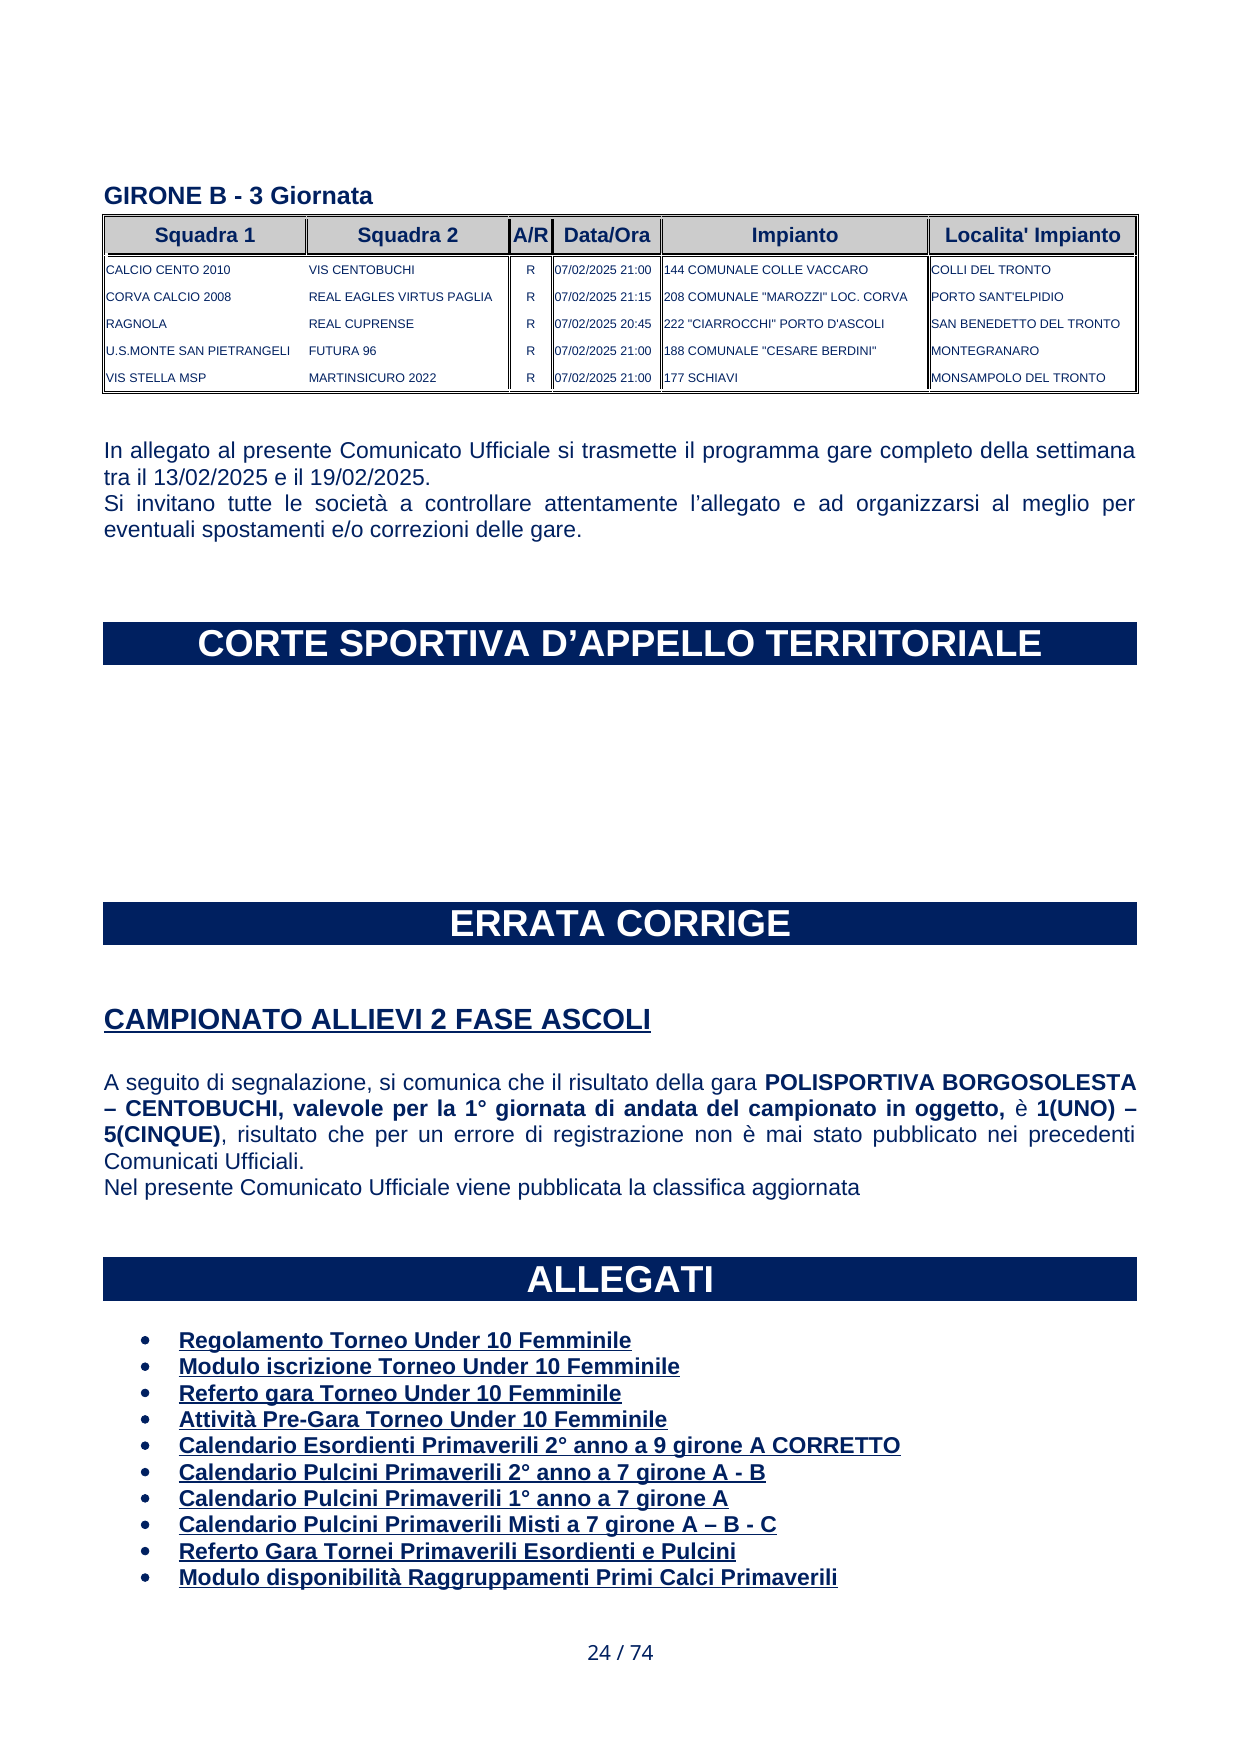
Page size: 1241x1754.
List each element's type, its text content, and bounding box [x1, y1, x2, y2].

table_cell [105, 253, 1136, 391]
list Calendario Esordienti Primaverili 2° anno a 9 girone A CORRETTO [141, 1432, 1137, 1459]
list Calendario Pulcini Primaverili 2° anno a 7 girone A - B [141, 1459, 1137, 1485]
text In allegato al presente Comunicato Ufficiale si trasmette il programma gare completo della settimana tra il 13/02/2025 e il 19/02/2025. [103, 437, 1137, 490]
text CAMPIONATO allievi 2 FASE ASCOLI [103, 1002, 1137, 1035]
text ERRATA CORRIGE [103, 902, 1137, 945]
list Calendario Pulcini Primaverili 1° anno a 7 girone A [141, 1485, 1137, 1511]
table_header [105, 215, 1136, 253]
list Modulo iscrizione Torneo Under 10 Femminile [141, 1353, 1137, 1379]
text GIRONE B - 3 Giornata [103, 181, 1137, 209]
list Attività Pre-Gara Torneo Under 10 Femminile [141, 1406, 1137, 1432]
list Referto gara Torneo Under 10 Femminile [141, 1379, 1137, 1406]
list Referto Gara Tornei Primaverili Esordienti e Pulcini [141, 1538, 1137, 1564]
list Calendario Pulcini Primaverili Misti a 7 girone A – B - C [141, 1511, 1137, 1538]
list Modulo disponibilità Raggruppamenti Primi Calci Primaverili [141, 1564, 1137, 1590]
text Si invitano tutte le società a controllare attentamente l’allegato e ad organizzarsi al meglio per eventuali spostamenti e/o correzioni delle gare. [103, 490, 1137, 543]
list Regolamento Torneo Under 10 Femminile [141, 1327, 1137, 1353]
text A seguito di segnalazione, si comunica che il risultato della gara POLISPORTIVA BORGOSOLESTA – CENTOBUCHI, valevole per la 1° giornata di andata del campionato in oggetto, è 1(UNO) – 5(CINQUE), risultato che per un errore di registrazione non è mai stato pubblicato nei precedenti Comunicati Ufficiali. [103, 1069, 1137, 1174]
text CORTE SPORTIVA D’APPELLO TERRITORIALE [103, 622, 1137, 665]
text Nel presente Comunicato Ufficiale viene pubblicata la classifica aggiornata [103, 1174, 1137, 1201]
text ALLEGATI [103, 1257, 1137, 1301]
